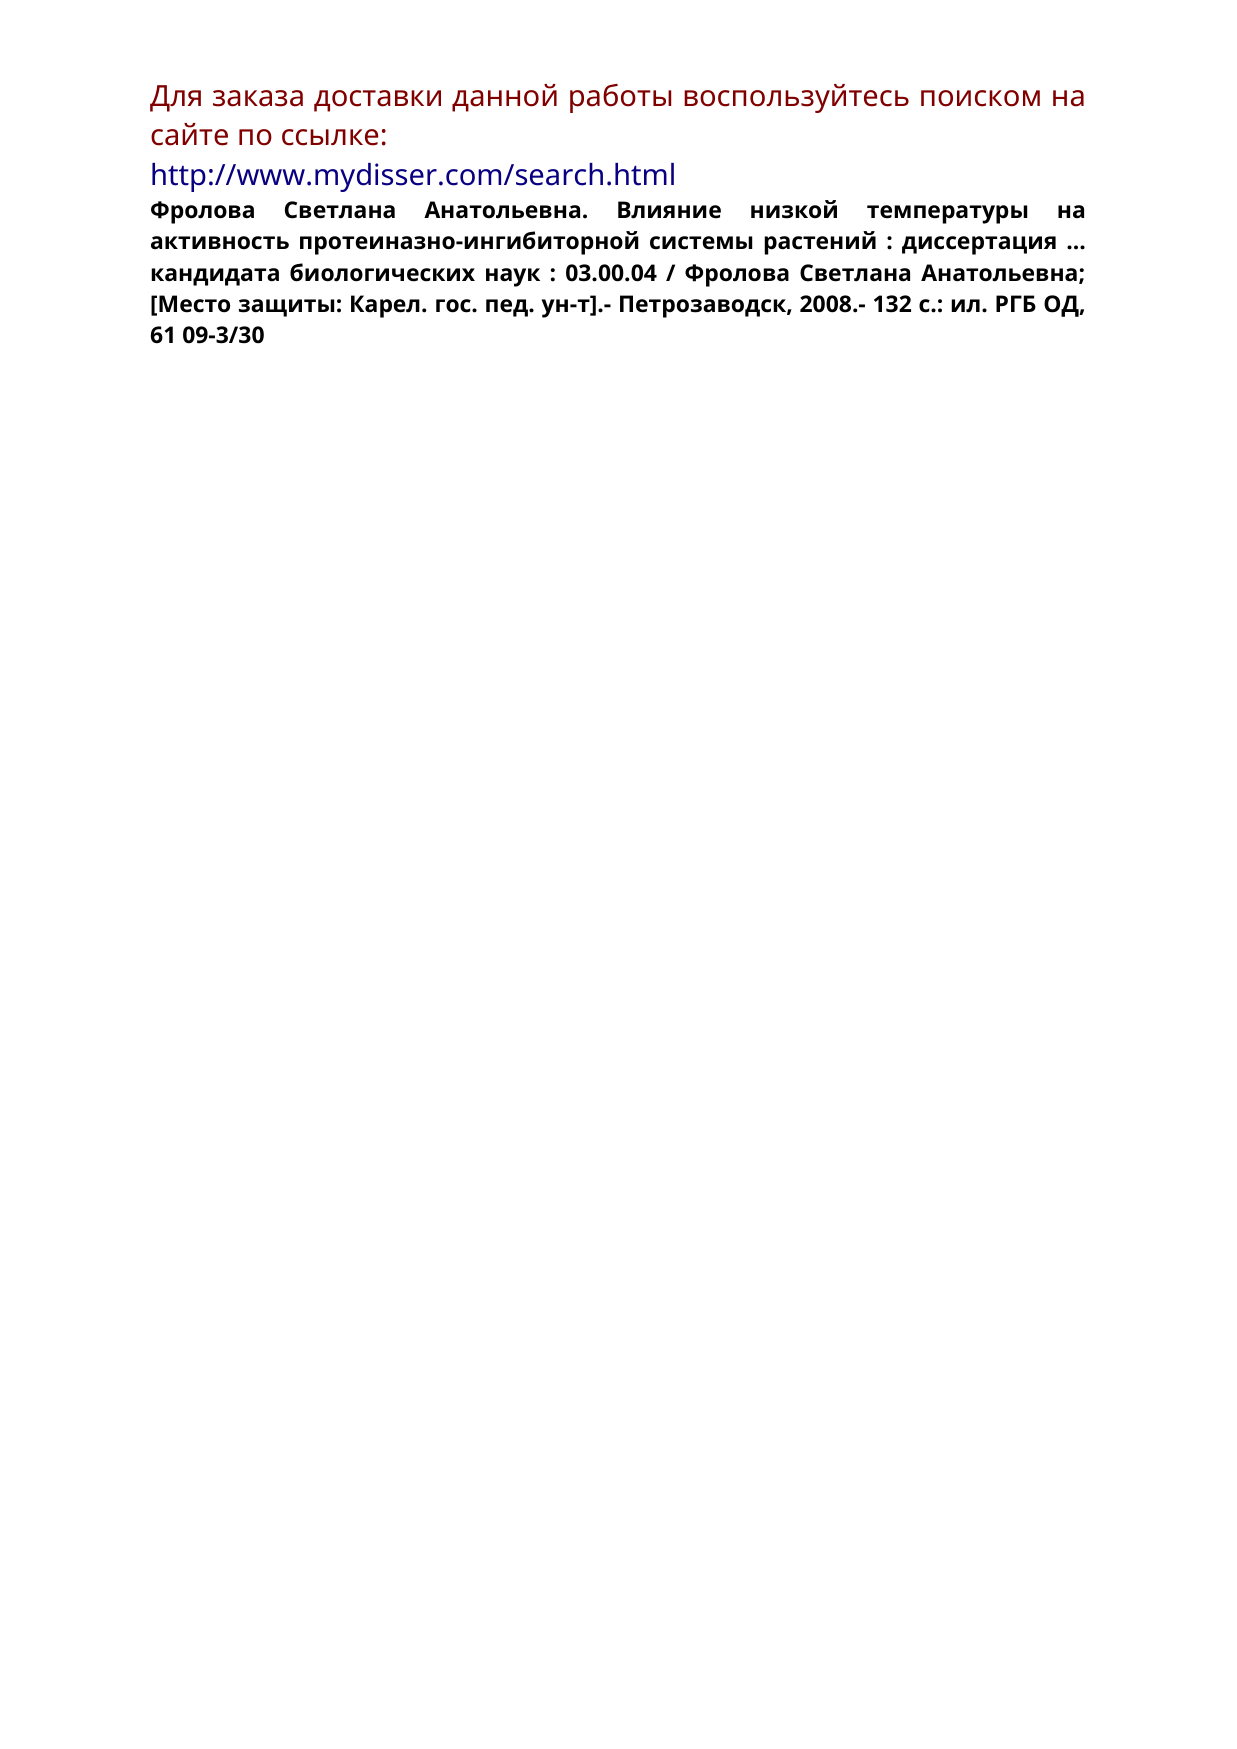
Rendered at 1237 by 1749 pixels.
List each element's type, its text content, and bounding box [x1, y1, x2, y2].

text Фролова Светлана Анатольевна. Влияние низкой температуры на активность протеиназно-ингибиторной системы растений : диссертация ... кандидата биологических наук : 03.00.04 / Фролова Светлана Анатольевна; [Место защиты: Карел. гос. пед. ун-т].- Петрозаводск, 2008.- 132 с.: ил. РГБ ОД, 61 09-3/30 [150, 194, 1086, 350]
